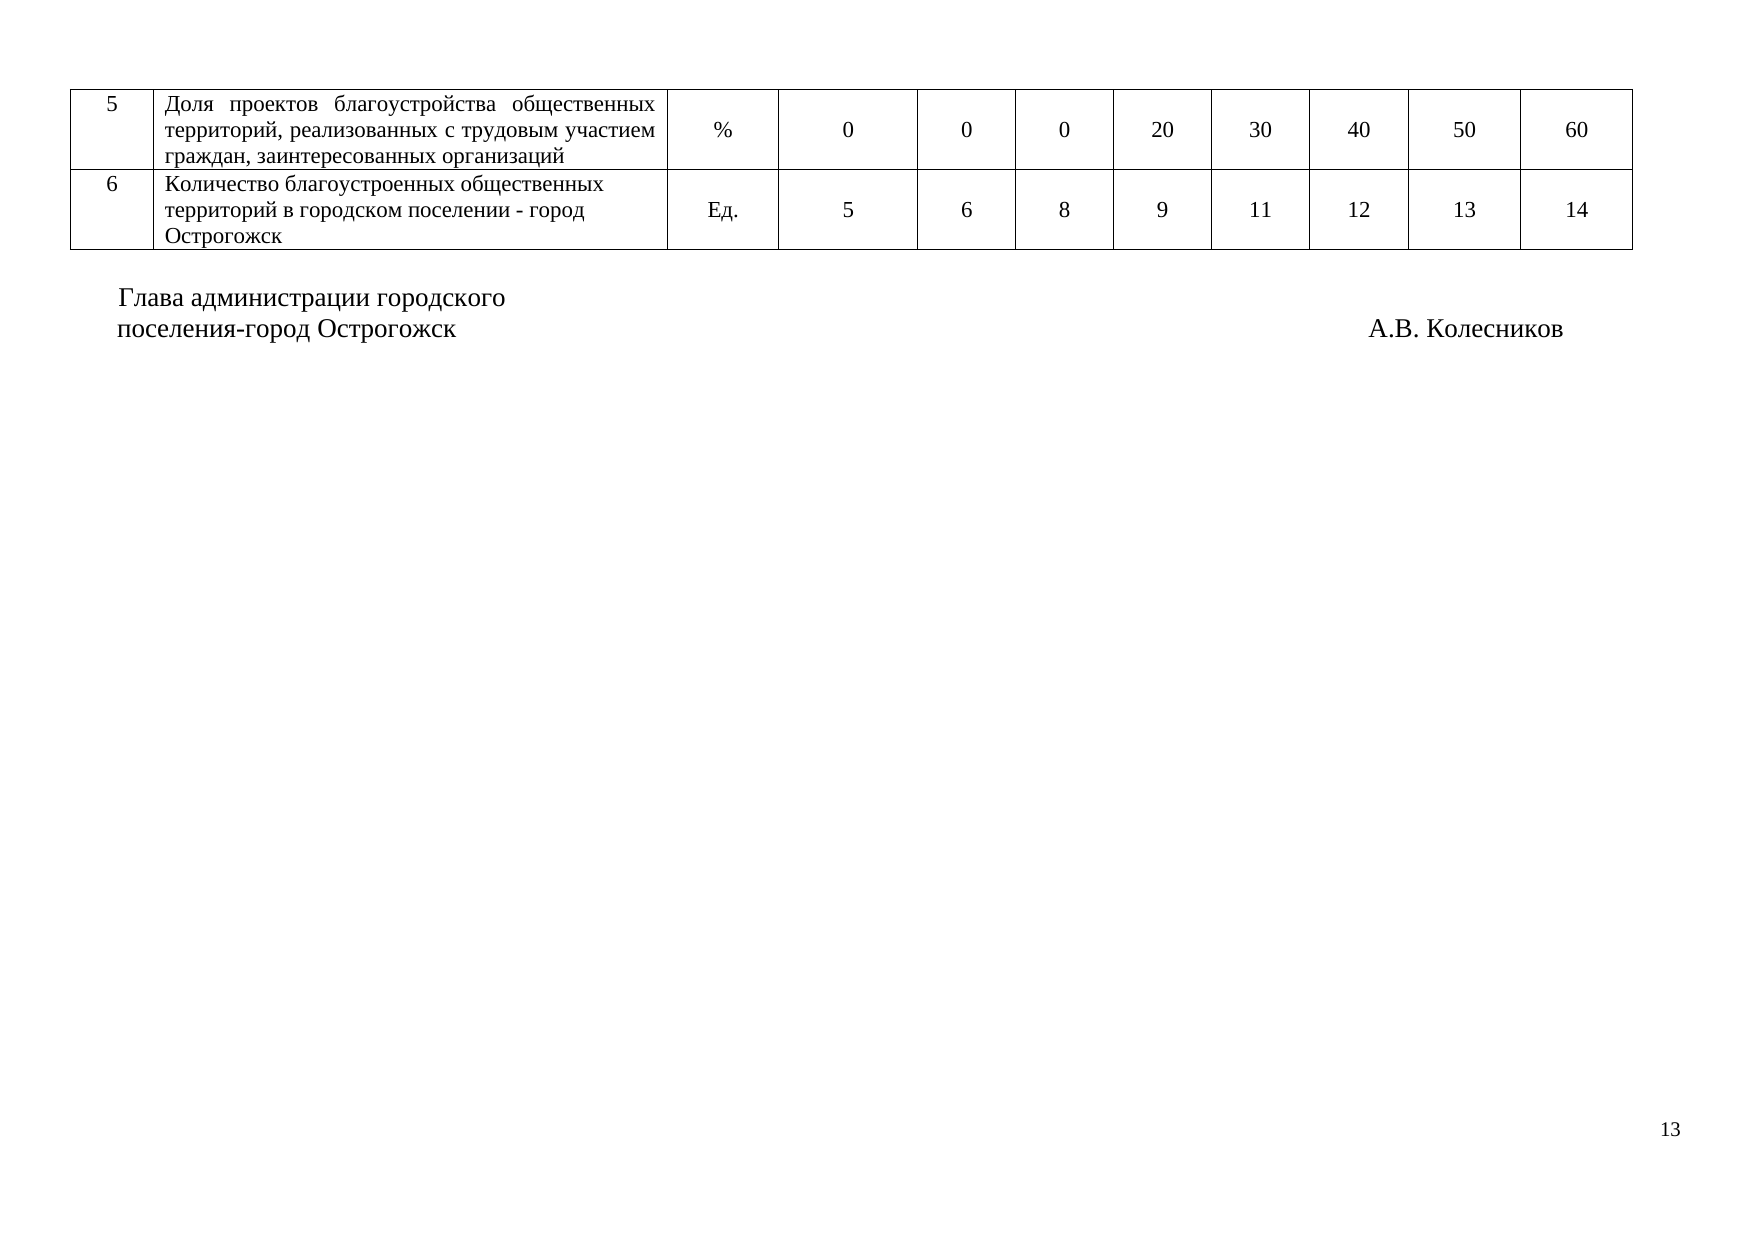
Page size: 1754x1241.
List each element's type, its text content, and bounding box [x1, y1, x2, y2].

table_cell 0 [1016, 90, 1113, 169]
table_cell 30 [1212, 90, 1309, 169]
table_cell 11 [1212, 170, 1309, 249]
text поселения-город Острогожск А.В. Колесников [110, 312, 1680, 343]
table_cell 6 [918, 170, 1015, 249]
table_cell Ед. [668, 170, 778, 249]
table_cell 40 [1310, 90, 1408, 169]
table_cell 8 [1016, 170, 1113, 249]
table_cell 50 [1409, 90, 1520, 169]
table_cell 5 [779, 170, 917, 249]
table_cell 14 [1521, 170, 1632, 249]
table_cell 0 [918, 90, 1015, 169]
table_cell 60 [1521, 90, 1632, 169]
table_cell % [668, 90, 778, 169]
table_cell 5 [71, 90, 153, 169]
table_cell Количество благоустроенных общественных территорий в городском поселении - город Острогожск [154, 170, 667, 249]
table_cell 13 [1409, 170, 1520, 249]
table_cell 12 [1310, 170, 1408, 249]
table_cell 0 [779, 90, 917, 169]
table_cell Доля проектов благоустройства общественных территорий, реализованных с трудовым участием граждан, заинтересованных организаций [154, 90, 667, 169]
table_cell 9 [1114, 170, 1211, 249]
table_cell 20 [1114, 90, 1211, 169]
text Глава администрации городского [118, 281, 1680, 312]
table_cell 6 [71, 170, 153, 249]
